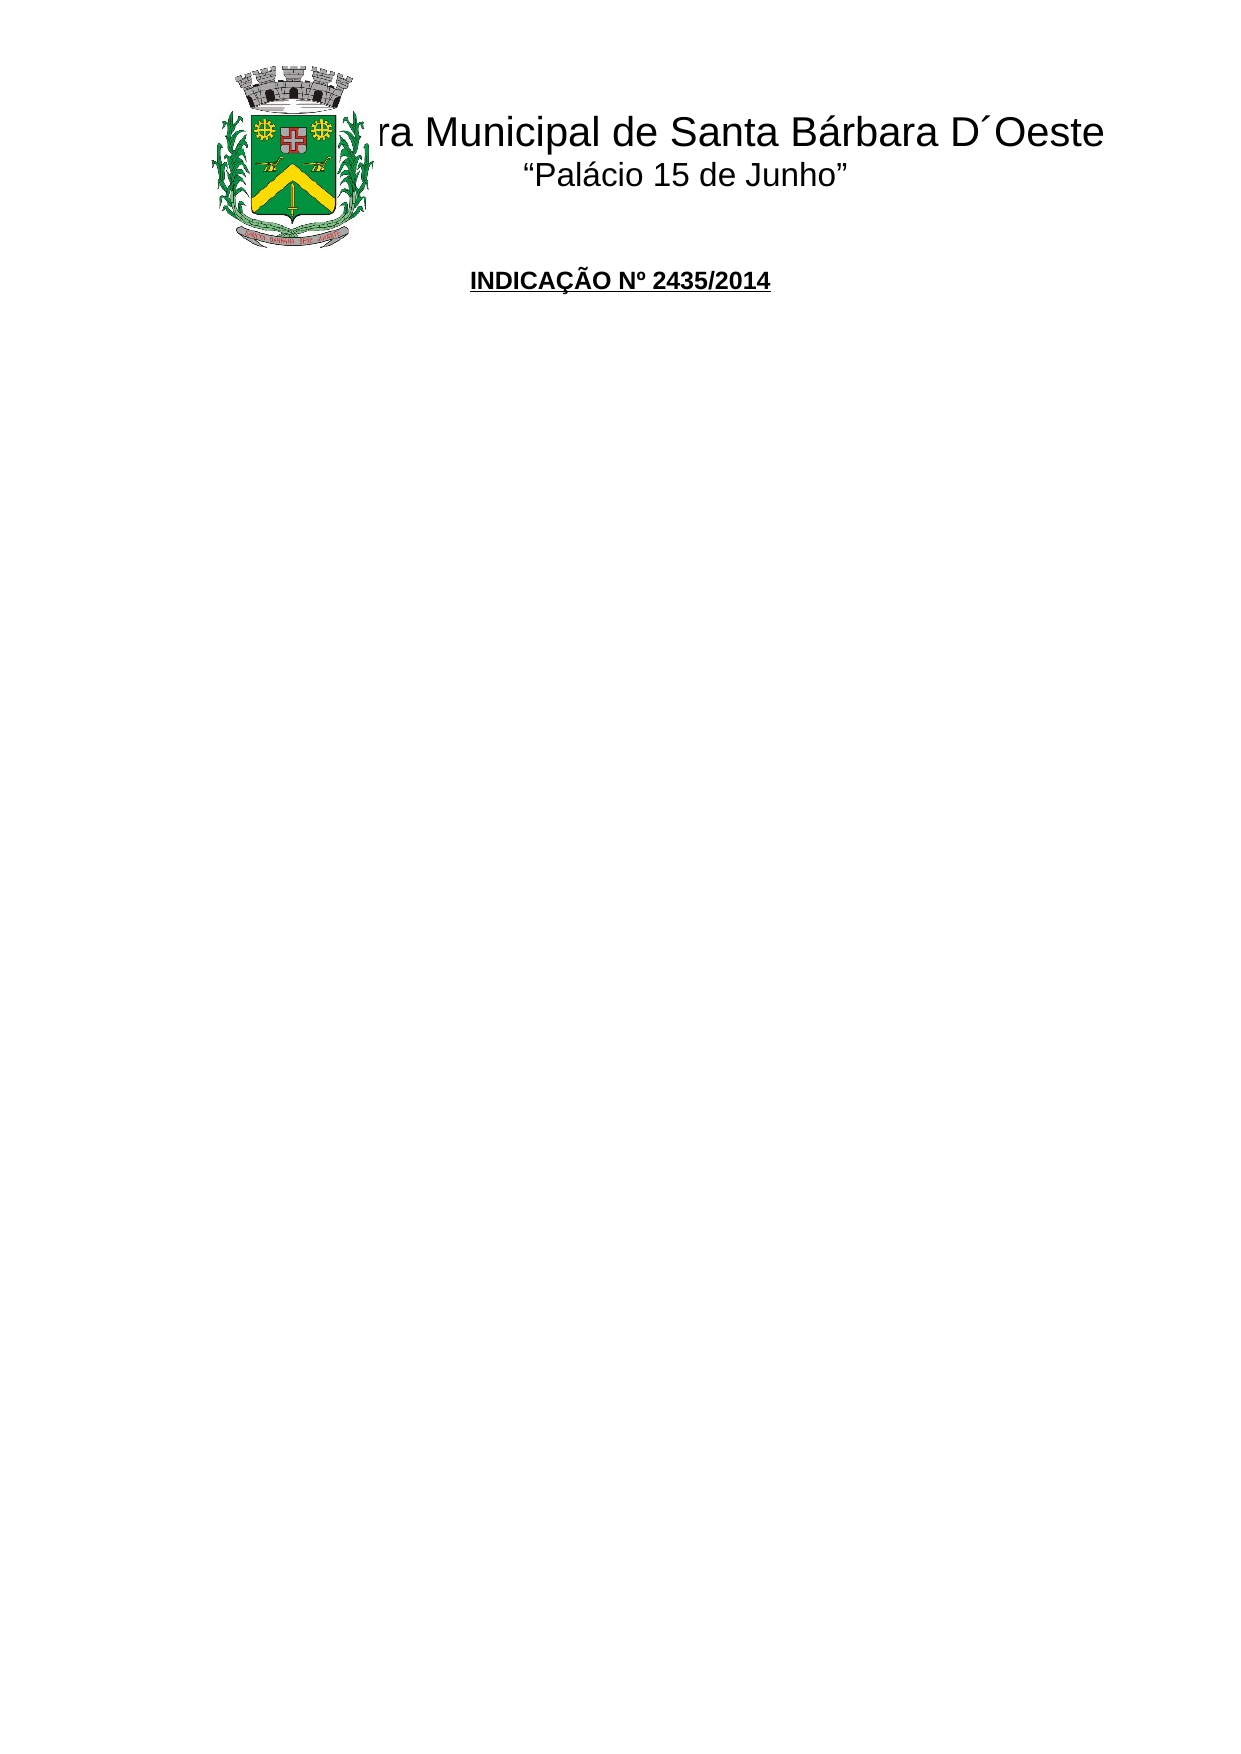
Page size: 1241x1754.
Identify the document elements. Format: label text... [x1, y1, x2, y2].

title INDICAÇÃO Nº 2435/2014 [177, 266, 1063, 294]
picture [211, 66, 381, 255]
